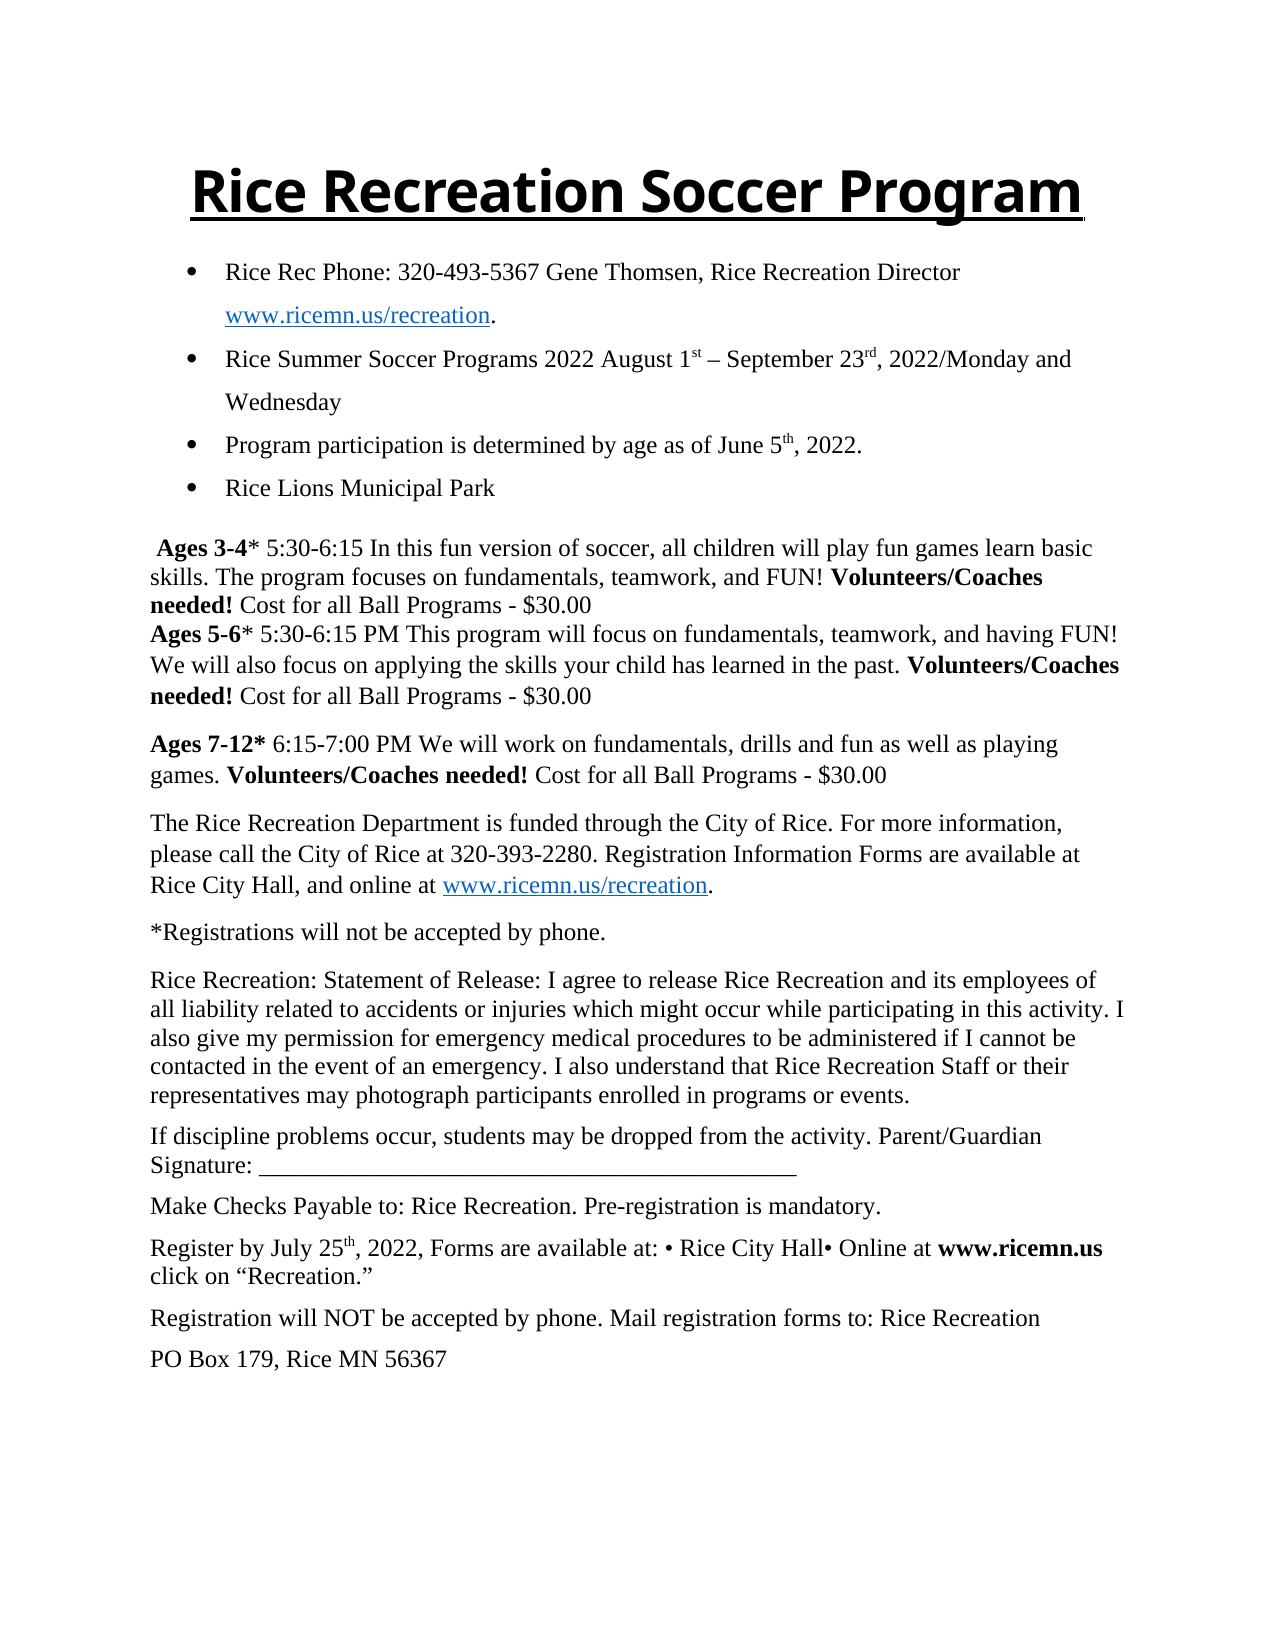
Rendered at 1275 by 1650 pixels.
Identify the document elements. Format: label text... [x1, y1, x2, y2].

text Ages 3-4* 5:30-6:15 In this fun version of soccer, all children will play fun games learn basic skills. The program focuses on fundamentals, teamwork, and FUN! Volunteers/Coaches needed! Cost for all Ball Programs - $30.00 [150, 533, 1125, 619]
list Rice Lions Municipal Park [187, 473, 1125, 502]
text PO Box 179, Rice MN 56367 [150, 1344, 1125, 1373]
text Rice Recreation: Statement of Release: I agree to release Rice Recreation and its employees of all liability related to accidents or injuries which might occur while participating in this activity. I also give my permission for emergency medical procedures to be administered if I cannot be contacted in the event of an emergency. I also understand that Rice Recreation Staff or their representatives may photograph participants enrolled in programs or events. [150, 965, 1125, 1109]
title Rice Recreation Soccer Program [150, 150, 1125, 229]
list Rice Rec Phone: 320-493-5367 Gene Thomsen, Rice Recreation Director www.ricemn.us/recreation. [187, 257, 1125, 329]
text *Registrations will not be accepted by phone. [150, 917, 1125, 946]
text If discipline problems occur, students may be dropped from the activity. Parent/Guardian Signature: ___________________________________________ [150, 1121, 1125, 1179]
text Make Checks Payable to: Rice Recreation. Pre-registration is mandatory. [150, 1191, 1125, 1220]
text Ages 7-12* 6:15-7:00 PM We will work on fundamentals, drills and fun as well as playing games. Volunteers/Coaches needed! Cost for all Ball Programs - $30.00 [150, 729, 1125, 789]
text The Rice Recreation Department is funded through the City of Rice. For more information, please call the City of Rice at 320-393-2280. Registration Information Forms are available at Rice City Hall, and online at www.ricemn.us/recreation. [150, 808, 1125, 898]
text Ages 5-6* 5:30-6:15 PM This program will focus on fundamentals, teamwork, and having FUN! We will also focus on applying the skills your child has learned in the past. Volunteers/Coaches needed! Cost for all Ball Programs - $30.00 [150, 619, 1125, 710]
text Registration will NOT be accepted by phone. Mail registration forms to: Rice Recreation [150, 1303, 1125, 1331]
list Program participation is determined by age as of June 5th, 2022. [187, 430, 1125, 459]
list Rice Summer Soccer Programs 2022 August 1st – September 23rd, 2022/Monday and Wednesday [187, 344, 1125, 416]
text Register by July 25th, 2022, Forms are available at: • Rice City Hall• Online at www.ricemn.us click on “Recreation.” [150, 1233, 1125, 1290]
